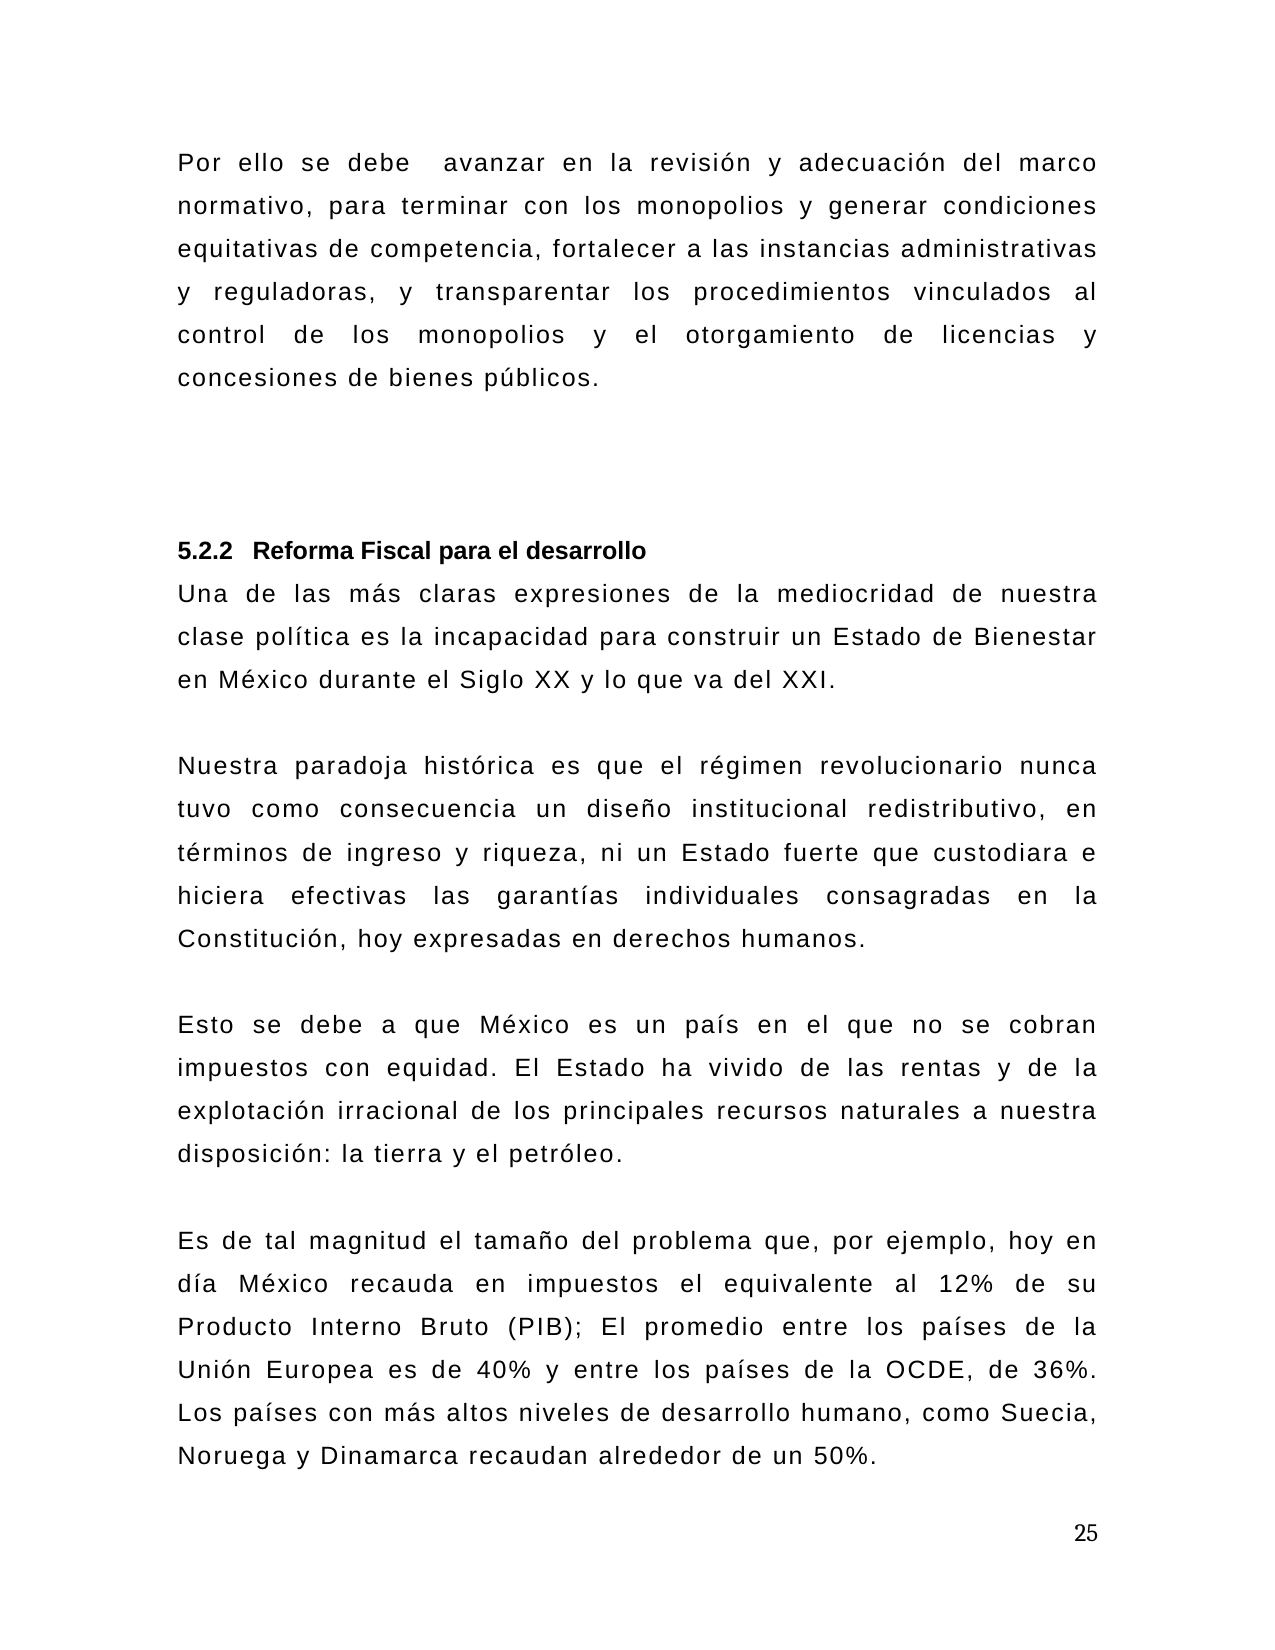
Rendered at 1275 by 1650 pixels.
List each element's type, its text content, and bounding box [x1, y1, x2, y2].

text Por ello se debe avanzar en la revisión y adecuación del marco normativo, para terminar con los monopolios y generar condiciones equitativas de competencia, fortalecer a las instancias administrativas y reguladoras, y transparentar los procedimientos vinculados al control de los monopolios y el otorgamiento de licencias y concesiones de bienes públicos. [177, 148, 1098, 392]
list Reforma Fiscal para el desarrollo [177, 536, 1098, 564]
text Es de tal magnitud el tamaño del problema que, por ejemplo, hoy en día México recauda en impuestos el equivalente al 12% de su Producto Interno Bruto (PIB); El promedio entre los países de la Unión Europea es de 40% y entre los países de la OCDE, de 36%. Los países con más altos niveles de desarrollo humano, como Suecia, Noruega y Dinamarca recaudan alrededor de un 50%. [177, 1226, 1098, 1470]
text Una de las más claras expresiones de la mediocridad de nuestra clase política es la incapacidad para construir un Estado de Bienestar en México durante el Siglo XX y lo que va del XXI. [177, 579, 1098, 694]
text Esto se debe a que México es un país en el que no se cobran impuestos con equidad. El Estado ha vivido de las rentas y de la explotación irracional de los principales recursos naturales a nuestra disposición: la tierra y el petróleo. [177, 1010, 1098, 1168]
text Nuestra paradoja histórica es que el régimen revolucionario nunca tuvo como consecuencia un diseño institucional redistributivo, en términos de ingreso y riqueza, ni un Estado fuerte que custodiara e hiciera efectivas las garantías individuales consagradas en la Constitución, hoy expresadas en derechos humanos. [177, 751, 1098, 953]
